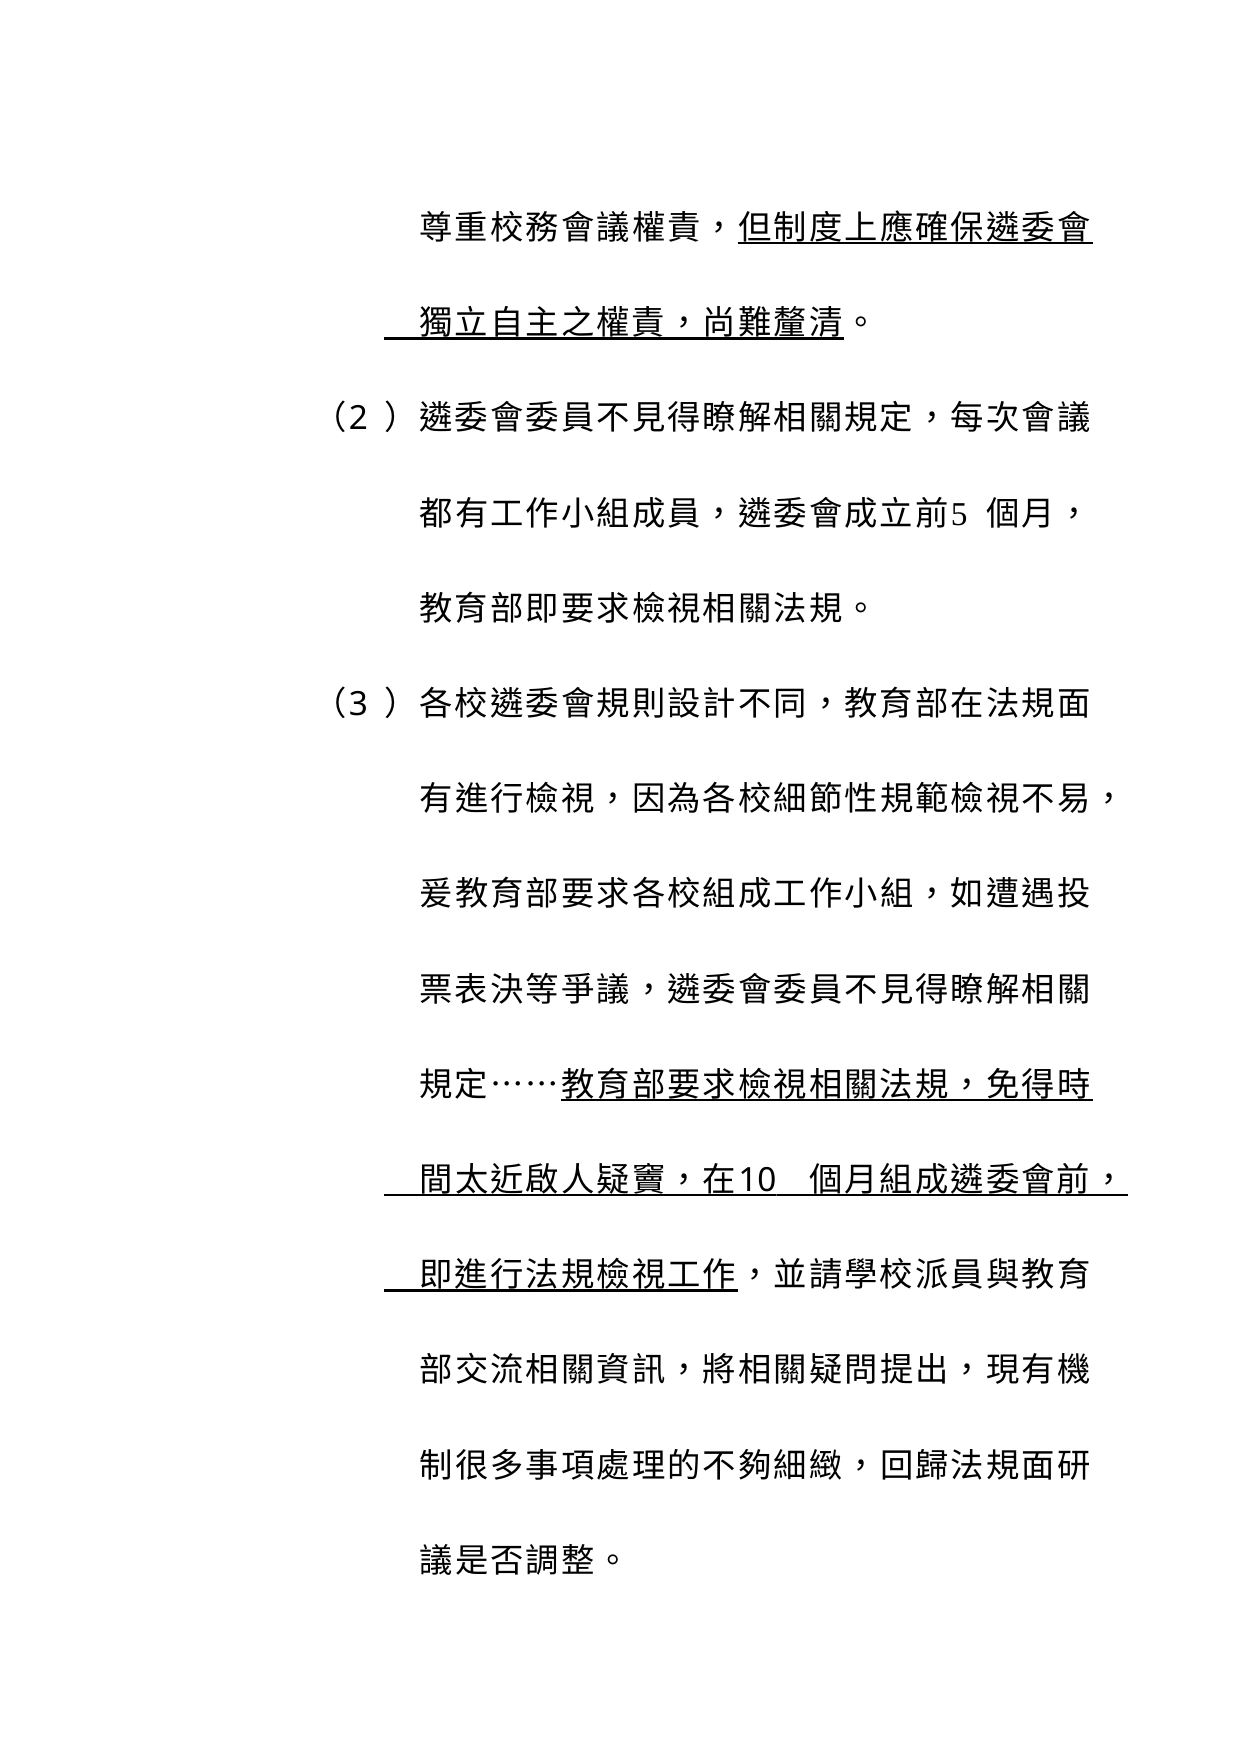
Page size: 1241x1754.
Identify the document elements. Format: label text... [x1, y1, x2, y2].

subtitle 過去在爭議案件中，與校務會議有很多討論，校務會議將遴委會討論狀況，拿到校務會議表決，確實造成校務會議與遴委會之紛擾；學校應檢視遴委會辦理遴選過程，如有違法失職狀況應能夠出手處理。校務會議是學校最高權力機構，遴委會在操作遴選辦法，要尊重校務會議權責，但制度上應確保遴委會獨立自主之權責，尚難釐清。 [296, 177, 1092, 368]
subtitle 各校遴委會規則設計不同，教育部在法規面有進行檢視，因為各校細節性規範檢視不易，爰教育部要求各校組成工作小組，如遭遇投票表決等爭議，遴委會委員不見得瞭解相關規定……教育部要求檢視相關法規，免得時間太近啟人疑竇，在10個月組成遴委會前，即進行法規檢視工作，並請學校派員與教育部交流相關資訊，將相關疑問提出，現有機制很多事項處理的不夠細緻，回歸法規面研議是否調整。 [296, 653, 1092, 1605]
subtitle 遴委會委員不見得瞭解相關規定，每次會議都有工作小組成員，遴委會成立前5個月，教育部即要求檢視相關法規。 [296, 368, 1092, 653]
